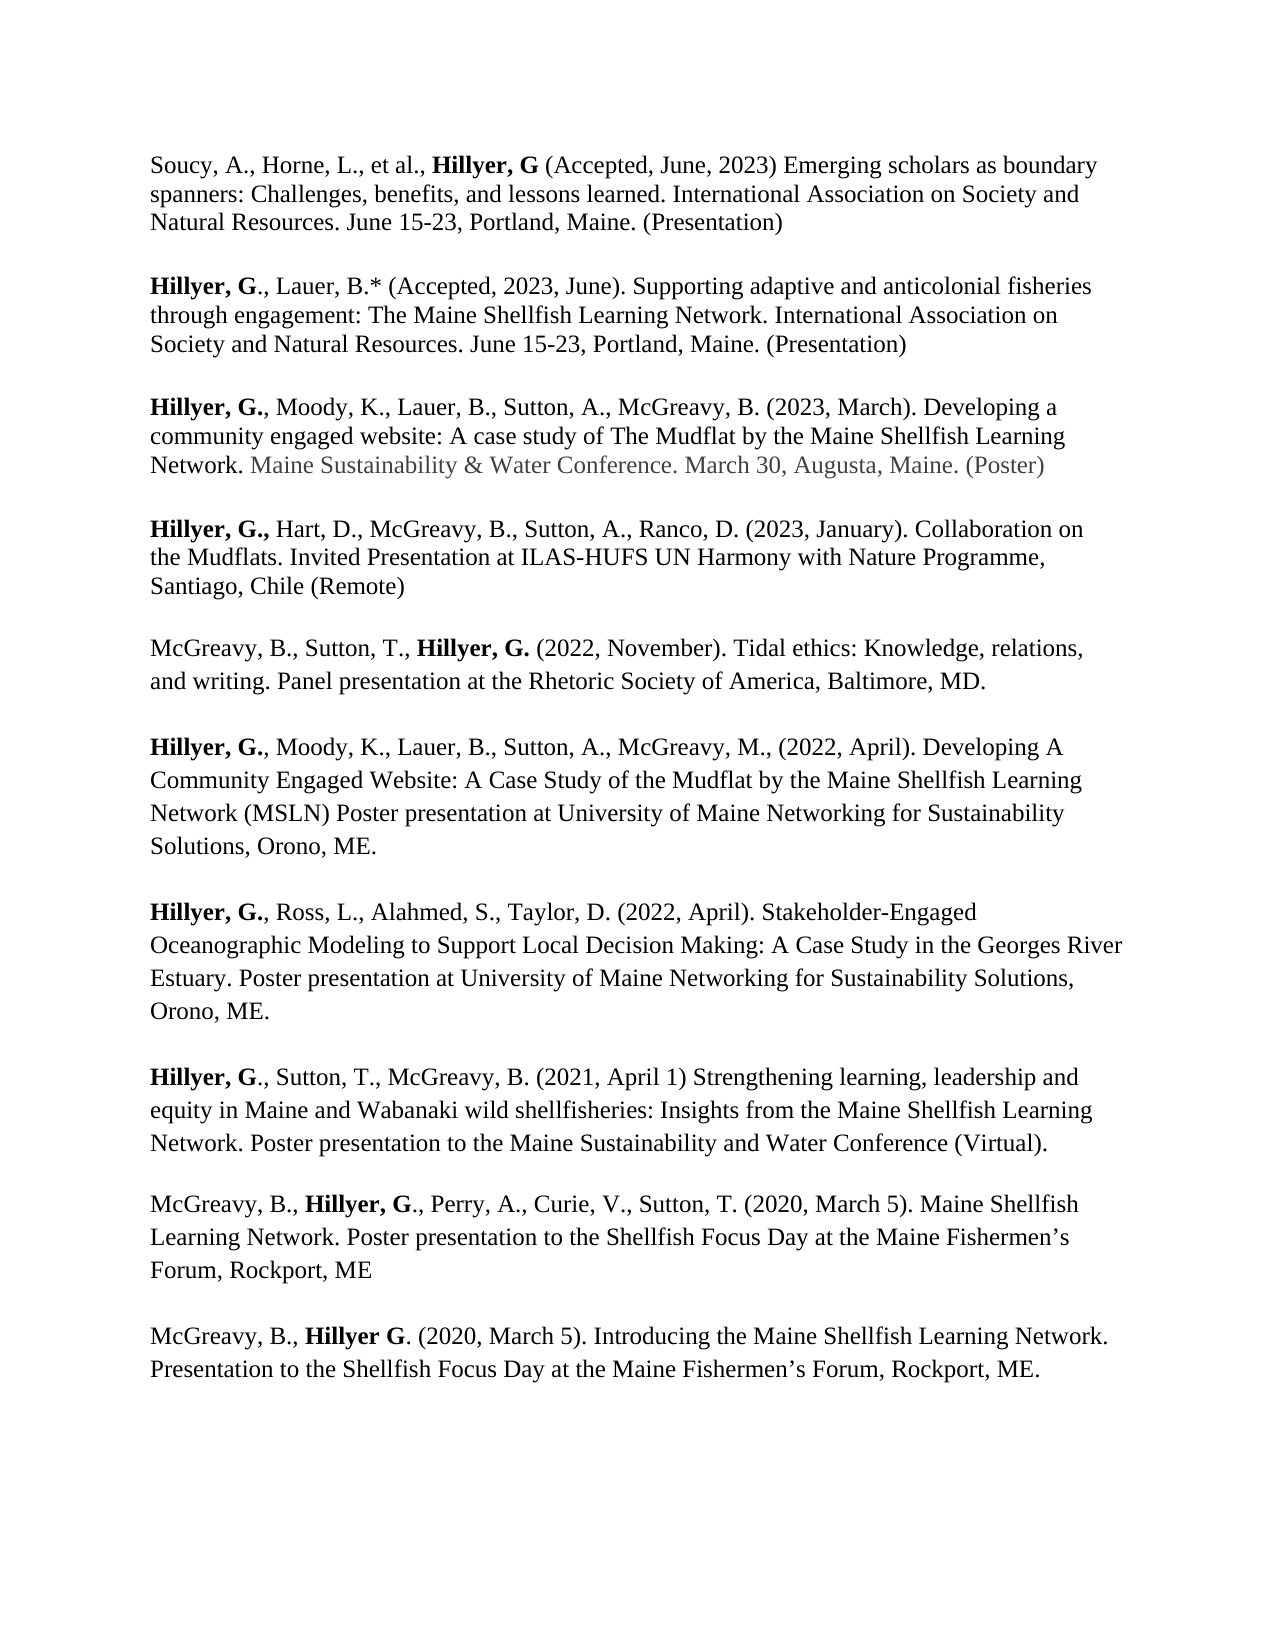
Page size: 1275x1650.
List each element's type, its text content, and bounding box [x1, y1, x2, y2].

text Hillyer, G., Ross, L., Alahmed, S., Taylor, D. (2022, April). Stakeholder-Engaged Oceanographic Modeling to Support Local Decision Making: A Case Study in the Georges River Estuary. Poster presentation at University of Maine Networking for Sustainability Solutions, Orono, ME. [150, 897, 1125, 1025]
text McGreavy, B., Hillyer, G., Perry, A., Curie, V., Sutton, T. (2020, March 5). Maine Shellfish Learning Network. Poster presentation to the Shellfish Focus Day at the Maine Fishermen’s Forum, Rockport, ME [150, 1189, 1125, 1284]
text Hillyer, G., Hart, D., McGreavy, B., Sutton, A., Ranco, D. (2023, January). Collaboration on the Mudflats. Invited Presentation at ILAS-HUFS UN Harmony with Nature Programme, Santiago, Chile (Remote) [150, 514, 1125, 600]
text McGreavy, B., Hillyer G. (2020, March 5). Introducing the Maine Shellfish Learning Network. Presentation to the Shellfish Focus Day at the Maine Fishermen’s Forum, Rockport, ME. [150, 1321, 1125, 1383]
text Hillyer, G., Moody, K., Lauer, B., Sutton, A., McGreavy, B. (2023, March). Developing a community engaged website: A case study of The Mudflat by the Maine Shellfish Learning Network. Maine Sustainability & Water Conference. March 30, Augusta, Maine. (Poster) [150, 392, 1125, 479]
text Hillyer, G., Moody, K., Lauer, B., Sutton, A., McGreavy, M., (2022, April). Developing A Community Engaged Website: A Case Study of the Mudflat by the Maine Shellfish Learning Network (MSLN) Poster presentation at University of Maine Networking for Sustainability Solutions, Orono, ME. [150, 732, 1125, 860]
text McGreavy, B., Sutton, T., Hillyer, G. (2022, November). Tidal ethics: Knowledge, relations, and writing. Panel presentation at the Rhetoric Society of America, Baltimore, MD. [150, 633, 1125, 695]
text Soucy, A., Horne, L., et al., Hillyer, G (Accepted, June, 2023) Emerging scholars as boundary spanners: Challenges, benefits, and lessons learned. International Association on Society and Natural Resources. June 15-23, Portland, Maine. (Presentation) [150, 150, 1125, 236]
text Hillyer, G., Sutton, T., McGreavy, B. (2021, April 1) Strengthening learning, leadership and equity in Maine and Wabanaki wild shellfisheries: Insights from the Maine Shellfish Learning Network. Poster presentation to the Maine Sustainability and Water Conference (Virtual). [150, 1062, 1125, 1157]
text Hillyer, G., Lauer, B.* (Accepted, 2023, June). Supporting adaptive and anticolonial fisheries through engagement: The Maine Shellfish Learning Network. International Association on Society and Natural Resources. June 15-23, Portland, Maine. (Presentation) [150, 271, 1125, 357]
